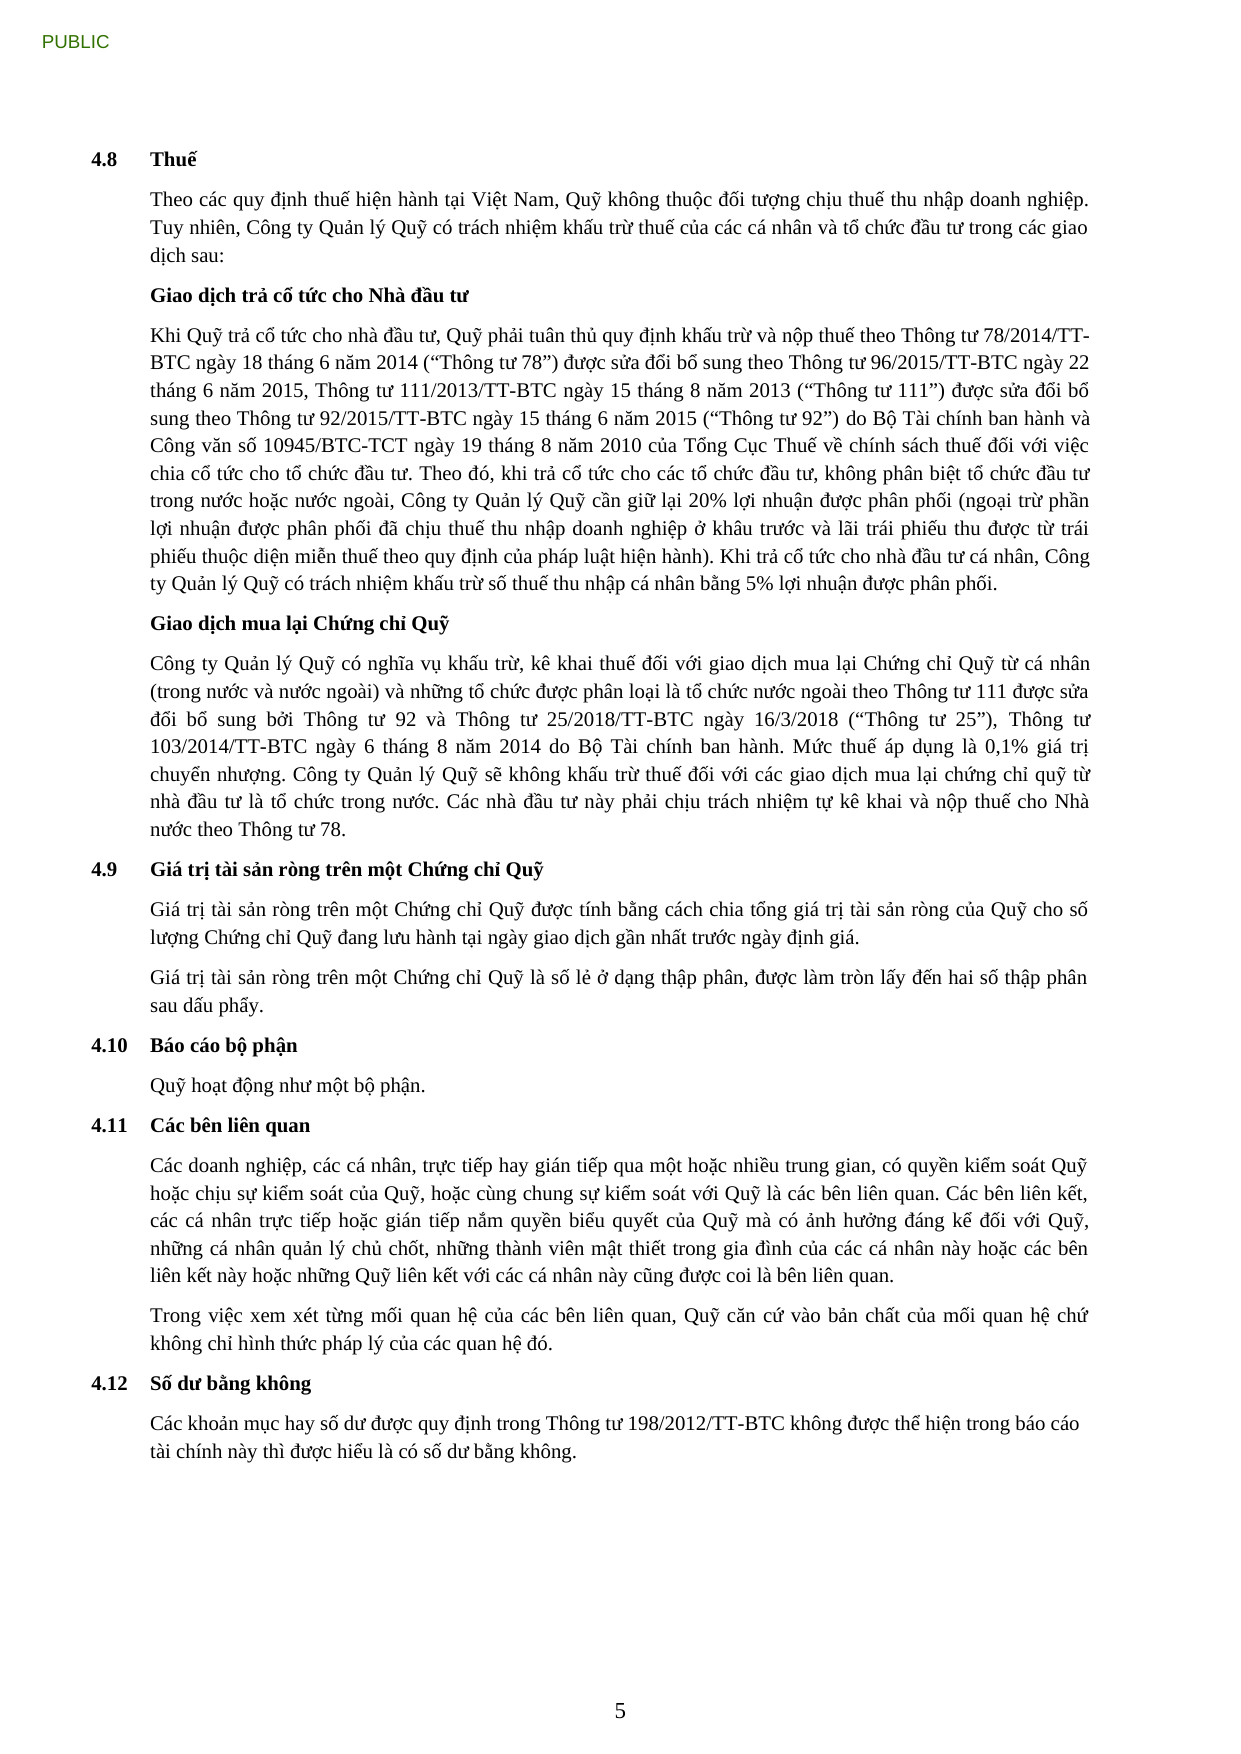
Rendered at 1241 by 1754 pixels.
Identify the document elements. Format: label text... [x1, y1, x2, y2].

list Thuế [91, 147, 1090, 171]
list Báo cáo bộ phận [91, 1033, 1090, 1057]
list Các bên liên quan [91, 1113, 1090, 1137]
text Trong việc xem xét từng mối quan hệ của các bên liên quan, Quỹ căn cứ vào bản chất của mối quan hệ chứ không chỉ hình thức pháp lý của các quan hệ đó. [150, 1303, 1090, 1355]
list Quỹ hoạt động như một bộ phận. [150, 1073, 1090, 1097]
text Giao dịch mua lại Chứng chỉ Quỹ [150, 611, 1090, 635]
text Khi Quỹ trả cổ tức cho nhà đầu tư, Quỹ phải tuân thủ quy định khấu trừ và nộp thuế theo Thông tư 78/2014/TT-BTC ngày 18 tháng 6 năm 2014 (“Thông tư 78”) được sửa đổi bổ sung theo Thông tư 96/2015/TT-BTC ngày 22 tháng 6 năm 2015, Thông tư 111/2013/TT-BTC ngày 15 tháng 8 năm 2013 (“Thông tư 111”) được sửa đổi bổ sung theo Thông tư 92/2015/TT-BTC ngày 15 tháng 6 năm 2015 (“Thông tư 92”) do Bộ Tài chính ban hành và Công văn số 10945/BTC-TCT ngày 19 tháng 8 năm 2010 của Tổng Cục Thuế về chính sách thuế đối với việc chia cổ tức cho tổ chức đầu tư. Theo đó, khi trả cổ tức cho các tổ chức đầu tư, không phân biệt tổ chức đầu tư trong nước hoặc nước ngoài, Công ty Quản lý Quỹ cần giữ lại 20% lợi nhuận được phân phối (ngoại trừ phần lợi nhuận được phân phối đã chịu thuế thu nhập doanh nghiệp ở khâu trước và lãi trái phiếu thu được từ trái phiếu thuộc diện miễn thuế theo quy định của pháp luật hiện hành). Khi trả cổ tức cho nhà đầu tư cá nhân, Công ty Quản lý Quỹ có trách nhiệm khấu trừ số thuế thu nhập cá nhân bằng 5% lợi nhuận được phân phối. [150, 323, 1090, 595]
text Công ty Quản lý Quỹ có nghĩa vụ khấu trừ, kê khai thuế đối với giao dịch mua lại Chứng chỉ Quỹ từ cá nhân (trong nước và nước ngoài) và những tổ chức được phân loại là tổ chức nước ngoài theo Thông tư 111 được sửa đổi bổ sung bởi Thông tư 92 và Thông tư 25/2018/TT-BTC ngày 16/3/2018 (“Thông tư 25”), Thông tư 103/2014/TT-BTC ngày 6 tháng 8 năm 2014 do Bộ Tài chính ban hành. Mức thuế áp dụng là 0,1% giá trị chuyển nhượng. Công ty Quản lý Quỹ sẽ không khấu trừ thuế đối với các giao dịch mua lại chứng chỉ quỹ từ nhà đầu tư là tổ chức trong nước. Các nhà đầu tư này phải chịu trách nhiệm tự kê khai và nộp thuế cho Nhà nước theo Thông tư 78. [150, 651, 1090, 841]
list Số dư bằng không [91, 1371, 1090, 1395]
text Các doanh nghiệp, các cá nhân, trực tiếp hay gián tiếp qua một hoặc nhiều trung gian, có quyền kiểm soát Quỹ hoặc chịu sự kiểm soát của Quỹ, hoặc cùng chung sự kiểm soát với Quỹ là các bên liên quan. Các bên liên kết, các cá nhân trực tiếp hoặc gián tiếp nắm quyền biểu quyết của Quỹ mà có ảnh hưởng đáng kể đối với Quỹ, những cá nhân quản lý chủ chốt, những thành viên mật thiết trong gia đình của các cá nhân này hoặc các bên liên kết này hoặc những Quỹ liên kết với các cá nhân này cũng được coi là bên liên quan. [150, 1153, 1090, 1287]
text Giao dịch trả cổ tức cho Nhà đầu tư [150, 283, 1090, 307]
text Các khoản mục hay số dư được quy định trong Thông tư 198/2012/TT-BTC không được thể hiện trong báo cáo tài chính này thì được hiểu là có số dư bằng không. [150, 1411, 1090, 1463]
list Giá trị tài sản ròng trên một Chứng chỉ Quỹ [91, 857, 1090, 881]
text Theo các quy định thuế hiện hành tại Việt Nam, Quỹ không thuộc đối tượng chịu thuế thu nhập doanh nghiệp. Tuy nhiên, Công ty Quản lý Quỹ có trách nhiệm khấu trừ thuế của các cá nhân và tổ chức đầu tư trong các giao dịch sau: [150, 187, 1090, 267]
text Giá trị tài sản ròng trên một Chứng chỉ Quỹ được tính bằng cách chia tổng giá trị tài sản ròng của Quỹ cho số lượng Chứng chỉ Quỹ đang lưu hành tại ngày giao dịch gần nhất trước ngày định giá. [150, 897, 1090, 949]
text Giá trị tài sản ròng trên một Chứng chỉ Quỹ là số lẻ ở dạng thập phân, được làm tròn lấy đến hai số thập phân sau dấu phẩy. [150, 965, 1090, 1017]
